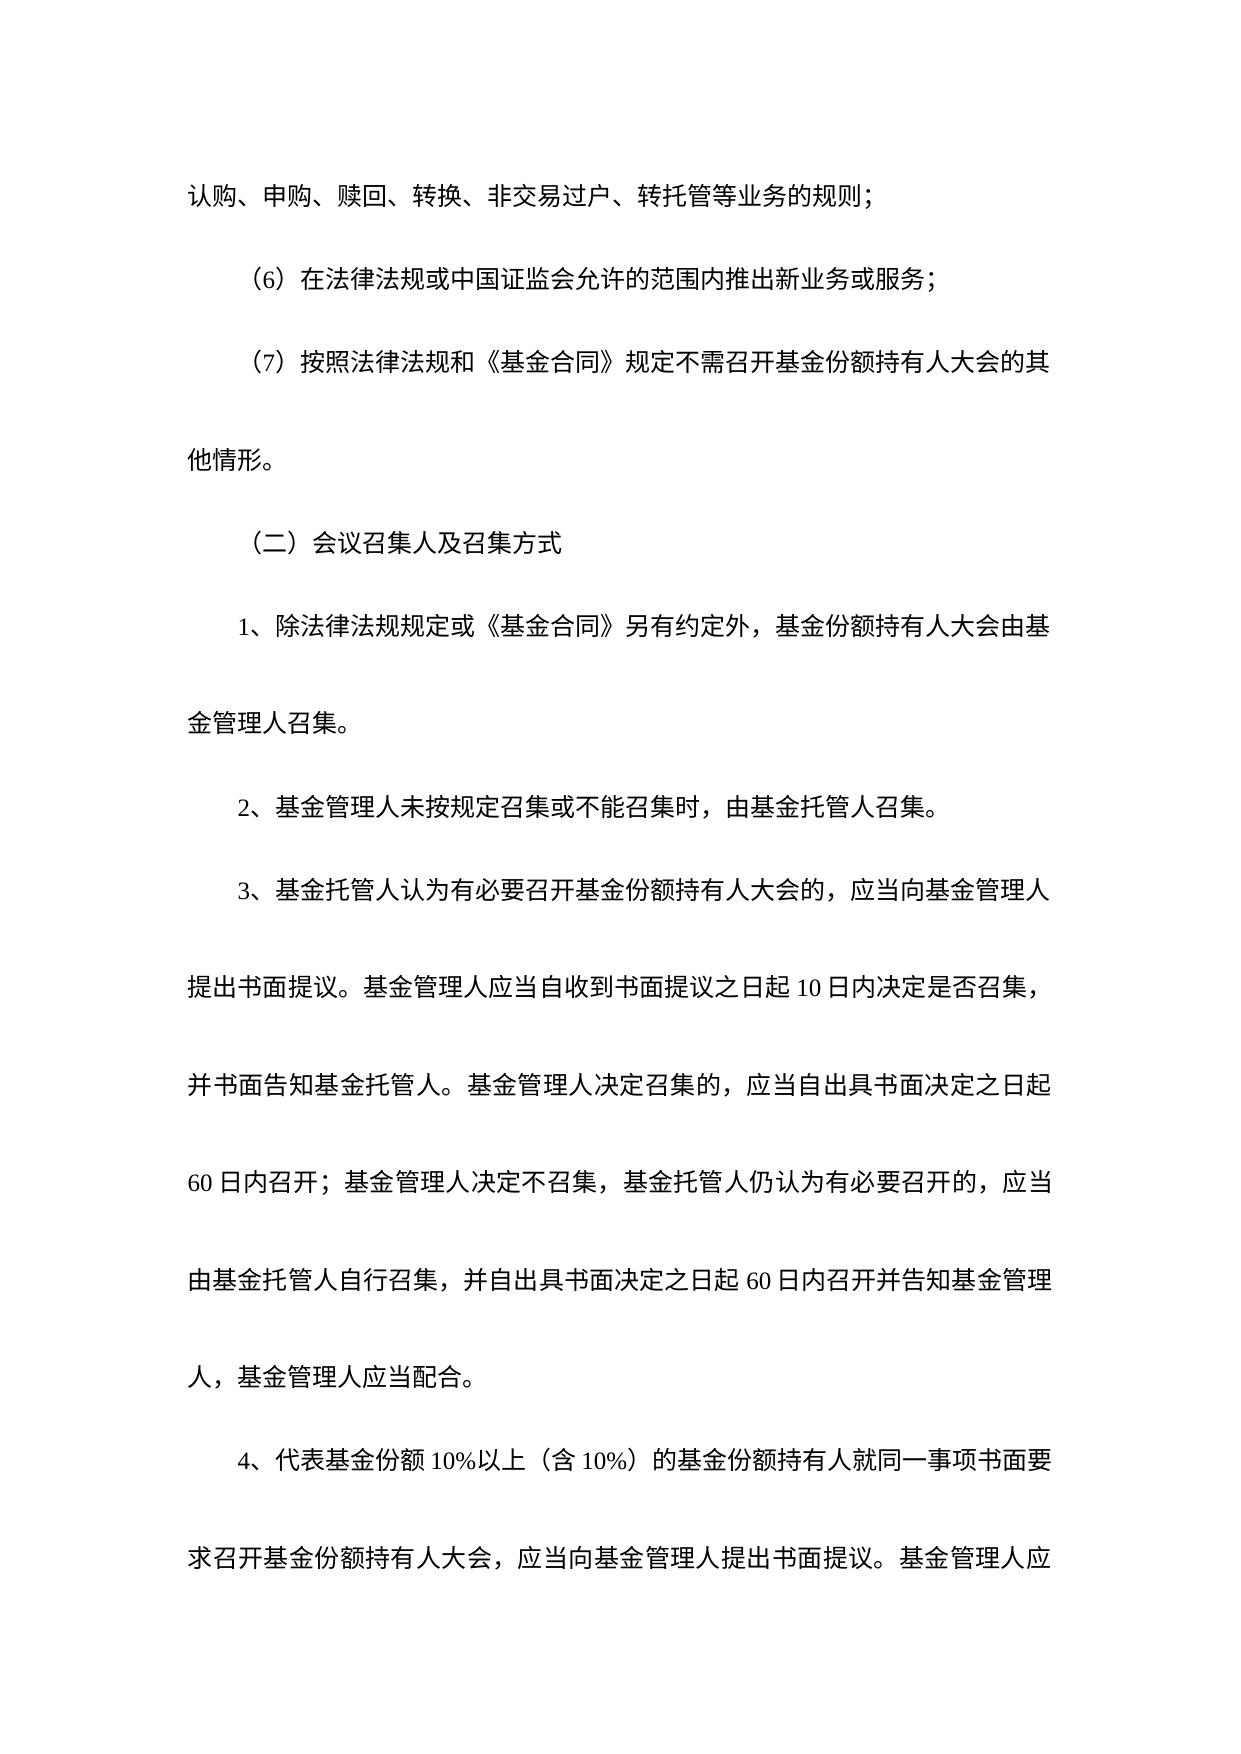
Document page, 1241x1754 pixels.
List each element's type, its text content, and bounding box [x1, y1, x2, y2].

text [187, 1426, 1053, 1589]
text （7）按照法律法规和《基金合同》规定不需召开基金份额持有人大会的其他情形。 [187, 328, 1053, 491]
text 1、除法律法规规定或《基金合同》另有约定外，基金份额持有人大会由基金管理人召集。 [187, 592, 1053, 754]
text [187, 162, 1053, 227]
text （二）会议召集人及召集方式 [187, 509, 1053, 574]
text 3、基金托管人认为有必要召开基金份额持有人大会的，应当向基金管理人提出书面提议。基金管理人应当自收到书面提议之日起10日内决定是否召集，并书面告知基金托管人。基金管理人决定召集的，应当自出具书面决定之日起60日内召开；基金管理人决定不召集，基金托管人仍认为有必要召开的，应当由基金托管人自行召集，并自出具书面决定之日起60日内召开并告知基金管理人，基金管理人应当配合。 [187, 856, 1053, 1408]
text 2、基金管理人未按规定召集或不能召集时，由基金托管人召集。 [187, 773, 1053, 838]
text （6）在法律法规或中国证监会允许的范围内推出新业务或服务； [187, 245, 1053, 310]
